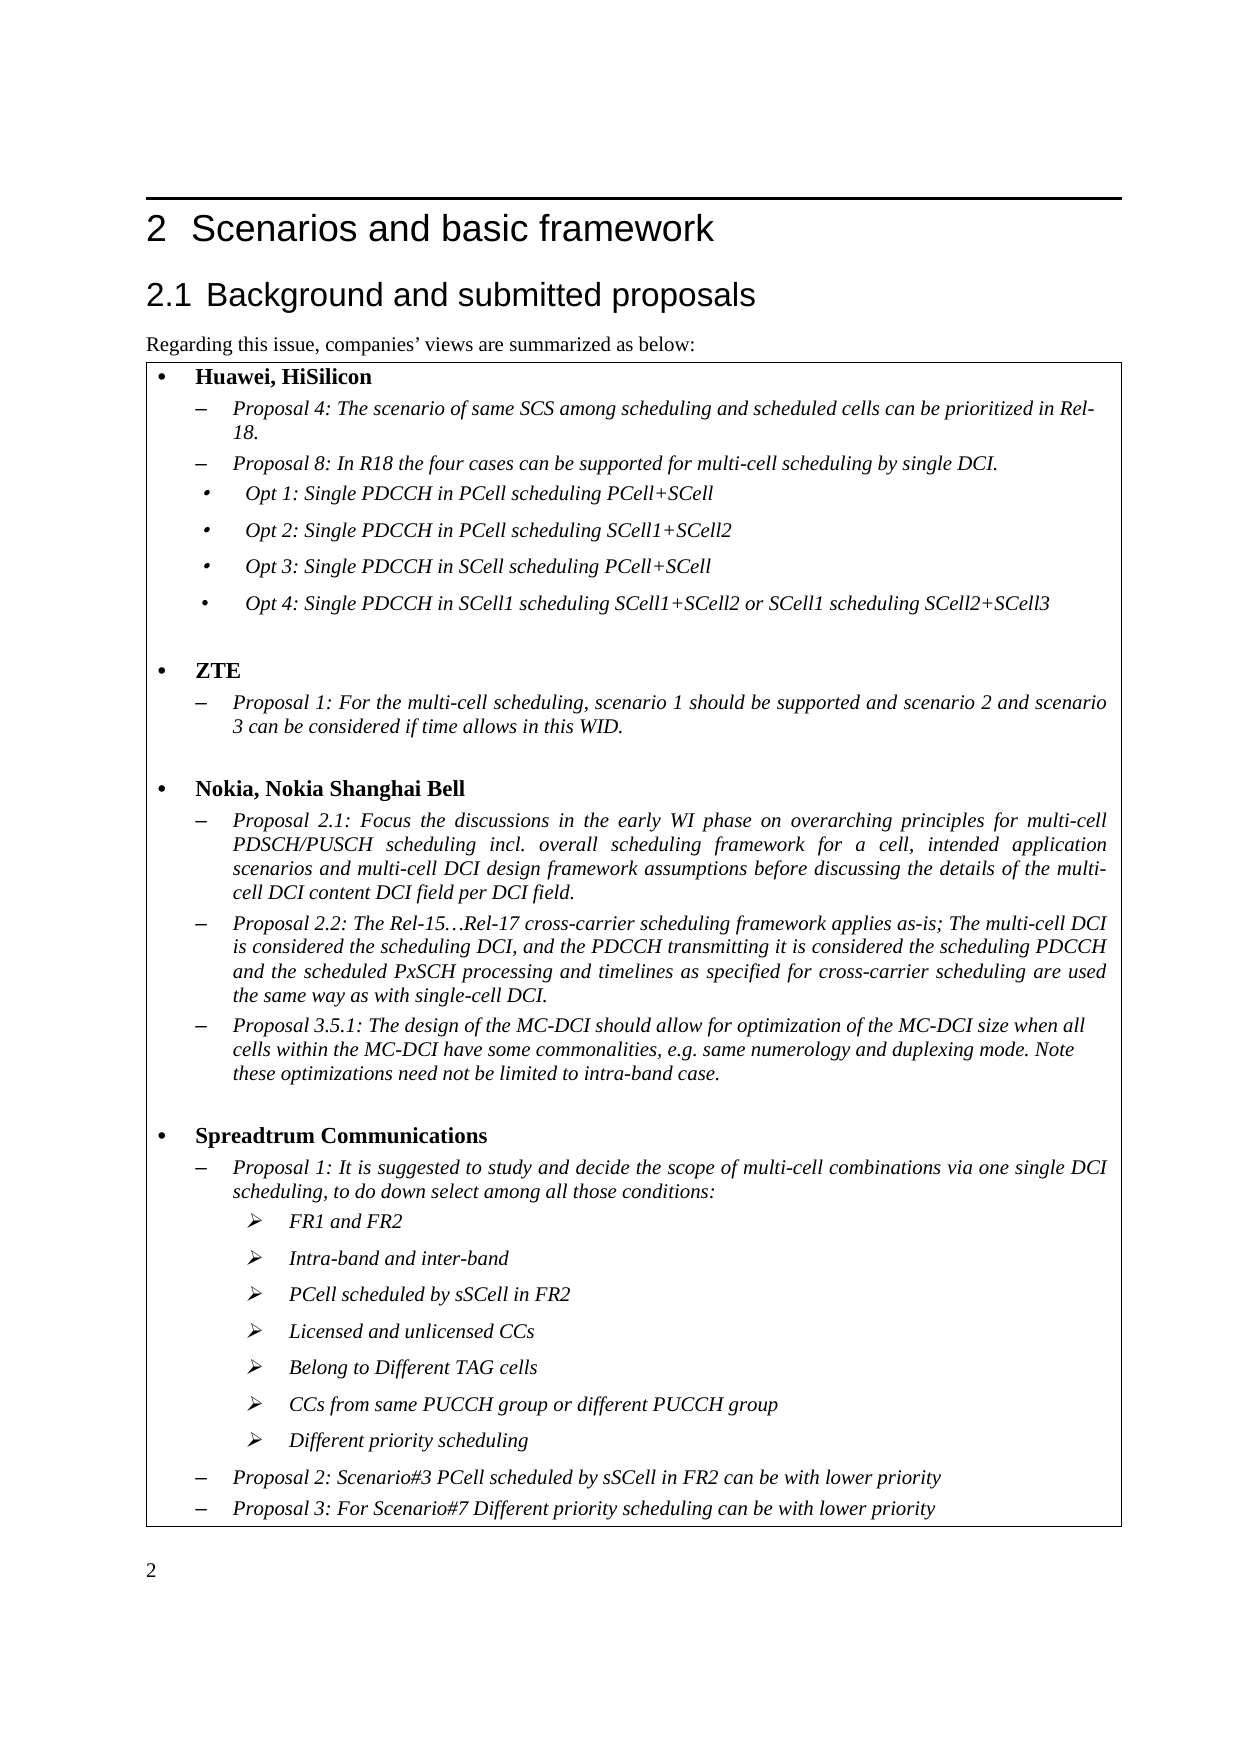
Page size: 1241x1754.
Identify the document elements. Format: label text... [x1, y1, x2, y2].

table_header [147, 363, 1121, 1526]
text Regarding this issue, companies’ views are summarized as below: [146, 332, 1122, 356]
subtitle Background and submitted proposals [146, 275, 1122, 313]
subtitle Scenarios and basic framework [146, 200, 1122, 250]
